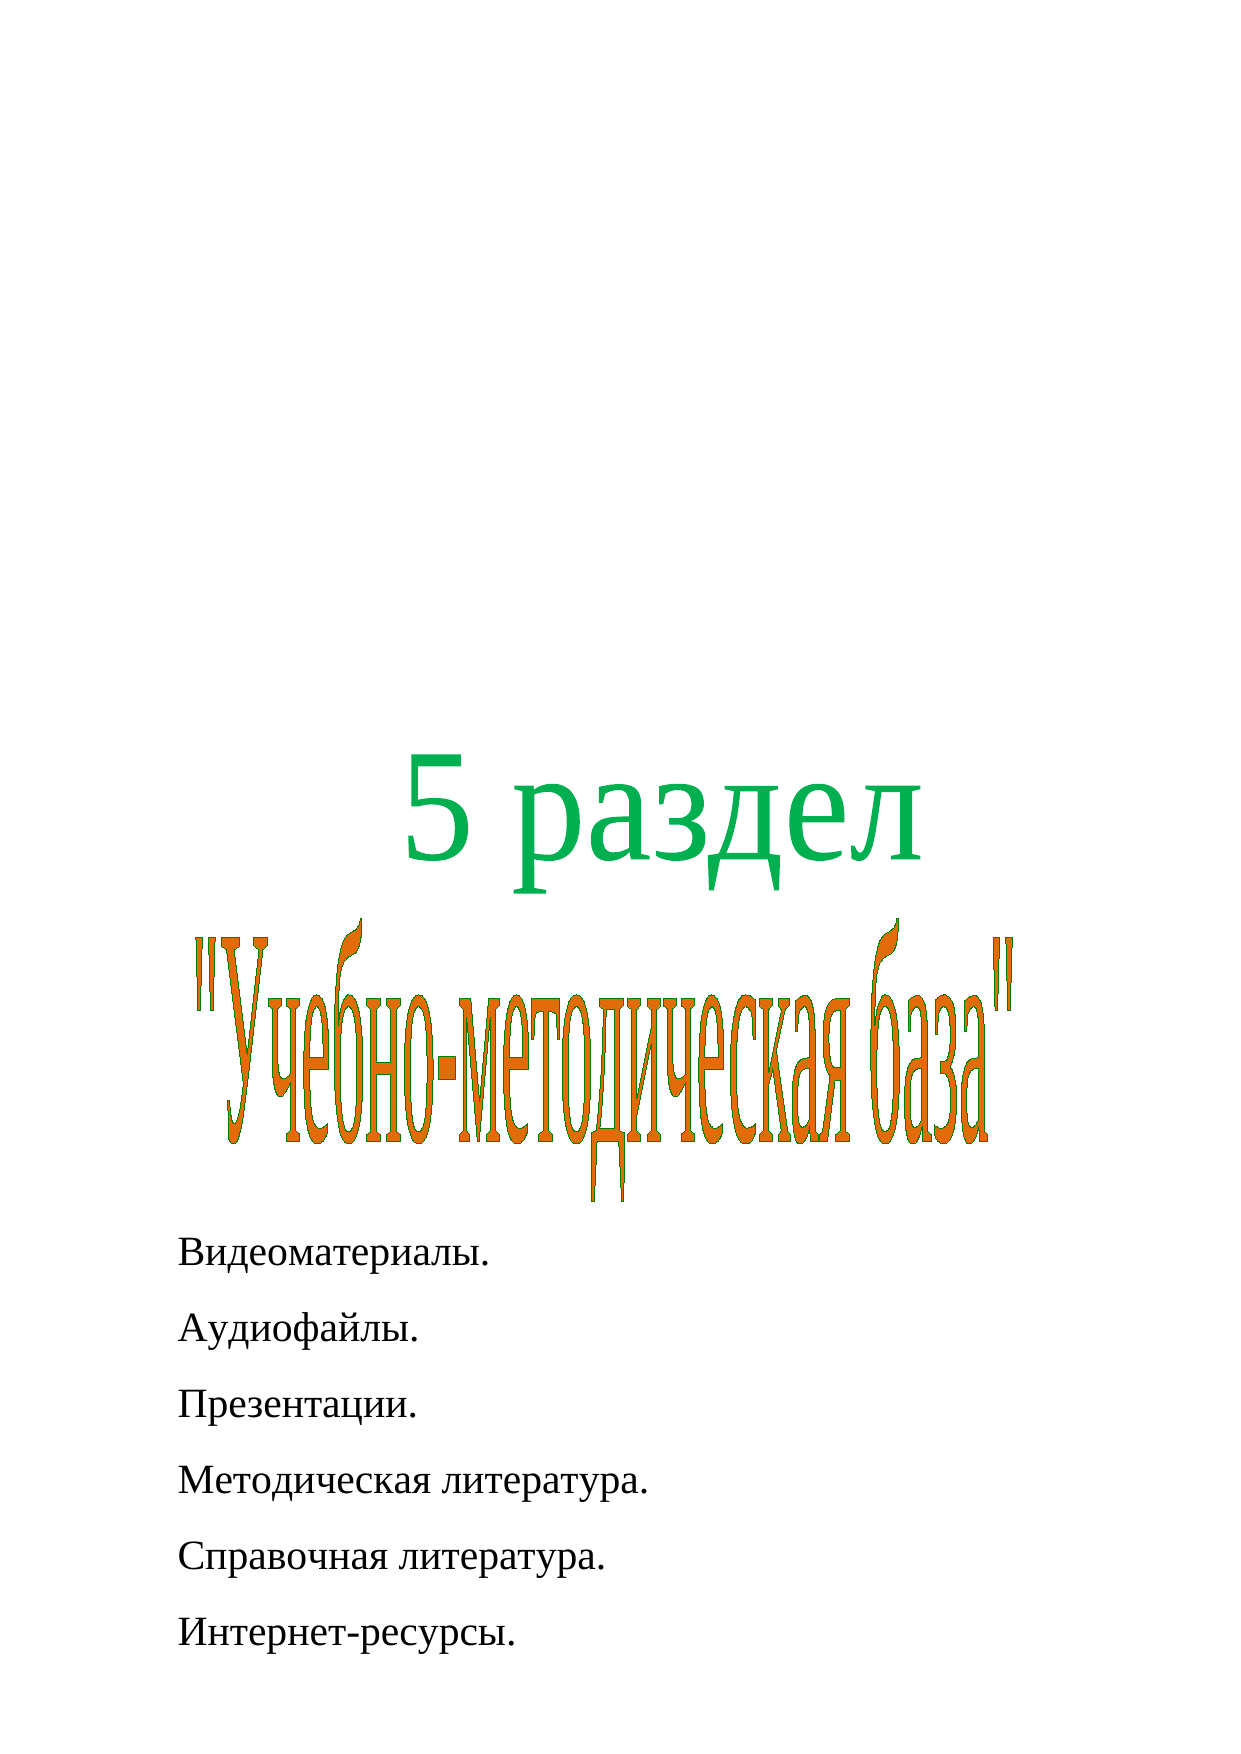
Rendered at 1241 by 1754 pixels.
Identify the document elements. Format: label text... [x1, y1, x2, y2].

text Методическая литература. [177, 1454, 1152, 1502]
text Интернет-ресурсы. [177, 1606, 1152, 1654]
text Видеоматериалы. [177, 1227, 1152, 1275]
text Справочная литература. [177, 1531, 1152, 1578]
text Презентации. [177, 1379, 1152, 1427]
text Аудиофайлы. [177, 1303, 1152, 1351]
